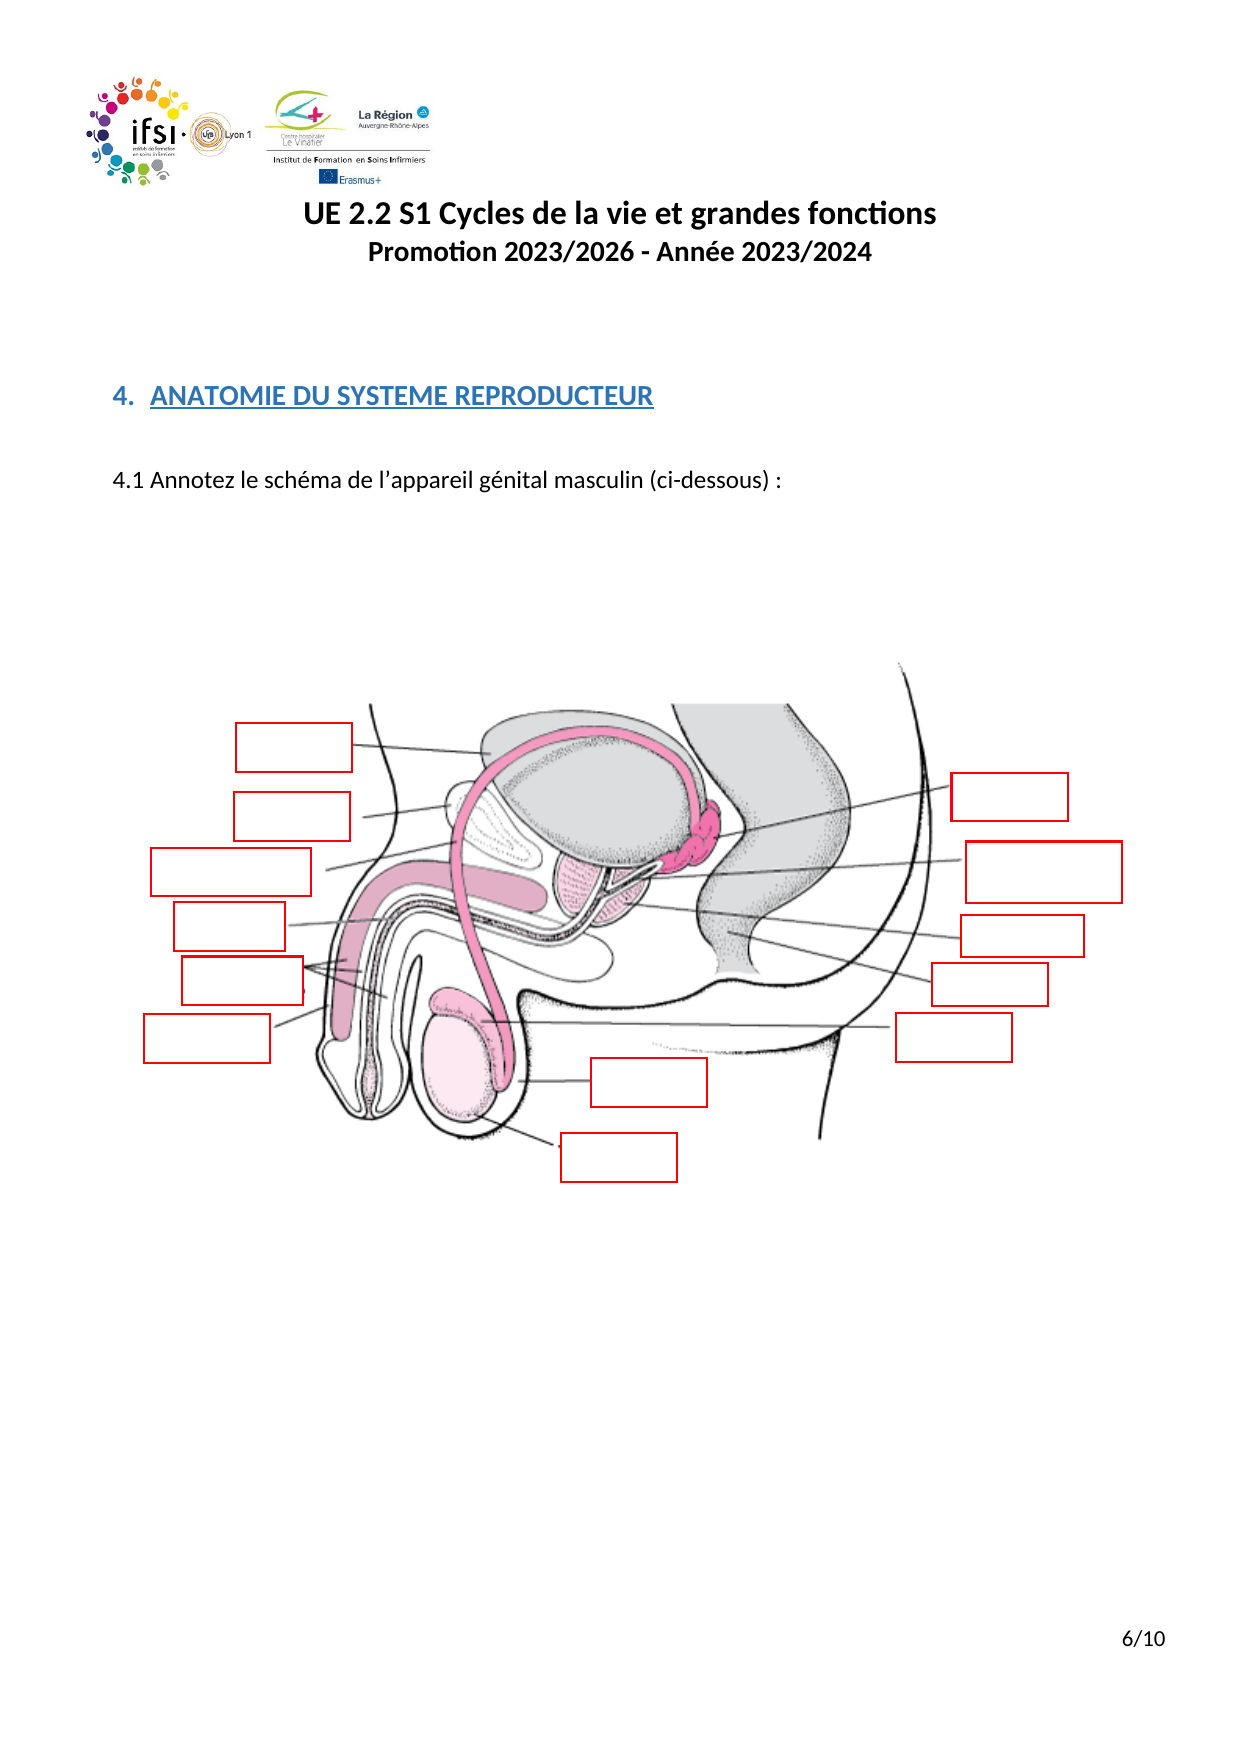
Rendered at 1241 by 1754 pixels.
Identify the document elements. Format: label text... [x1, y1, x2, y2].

subtitle Annotez le schéma de l’appareil génital masculin (ci-dessous) : [112, 464, 1165, 495]
picture [155, 660, 1085, 1169]
subtitle ANATOMIE DU SYSTEME REPRODUCTEUR [112, 377, 1165, 412]
picture [75, 73, 440, 192]
